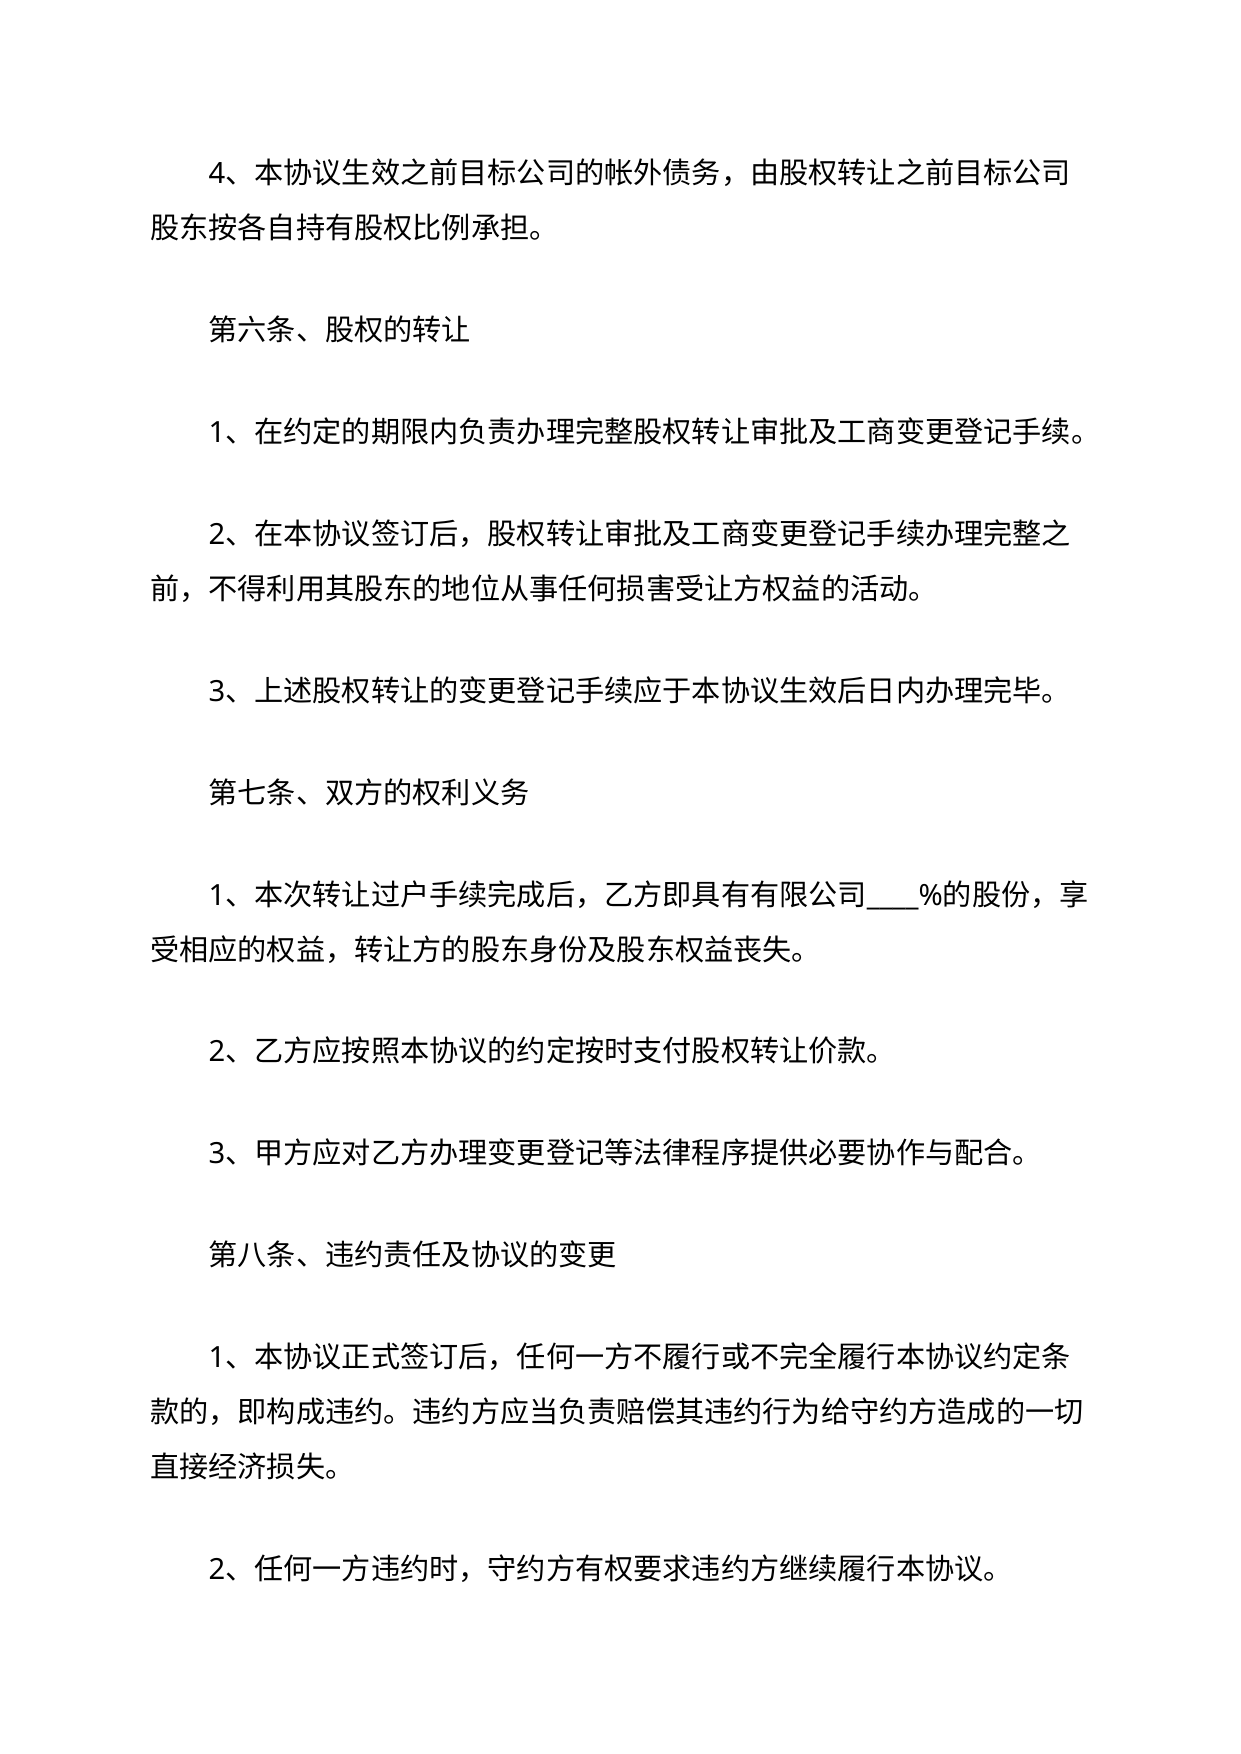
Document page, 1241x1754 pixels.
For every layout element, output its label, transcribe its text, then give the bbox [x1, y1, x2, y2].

text 3、甲方应对乙方办理变更登记等法律程序提供必要协作与配合。 [150, 1130, 1090, 1172]
text 1、在约定的期限内负责办理完整股权转让审批及工商变更登记手续。 [150, 408, 1090, 451]
text 第七条、双方的权利义务 [150, 769, 1090, 812]
text 第六条、股权的转让 [150, 307, 1090, 349]
text 1、本次转让过户手续完成后，乙方即具有有限公司____%的股份，享受相应的权益，转让方的股东身份及股东权益丧失。 [150, 871, 1090, 968]
text 3、上述股权转让的变更登记手续应于本协议生效后日内办理完毕。 [150, 667, 1090, 710]
text 1、本协议正式签订后，任何一方不履行或不完全履行本协议约定条款的，即构成违约。违约方应当负责赔偿其违约行为给守约方造成的一切直接经济损失。 [150, 1333, 1090, 1486]
text 2、任何一方违约时，守约方有权要求违约方继续履行本协议。 [150, 1545, 1090, 1588]
text 2、在本协议签订后，股权转让审批及工商变更登记手续办理完整之前，不得利用其股东的地位从事任何损害受让方权益的活动。 [150, 511, 1090, 608]
text 第八条、违约责任及协议的变更 [150, 1232, 1090, 1274]
text 4、本协议生效之前目标公司的帐外债务，由股权转让之前目标公司股东按各自持有股权比例承担。 [150, 150, 1090, 247]
text 2、乙方应按照本协议的约定按时支付股权转让价款。 [150, 1028, 1090, 1070]
